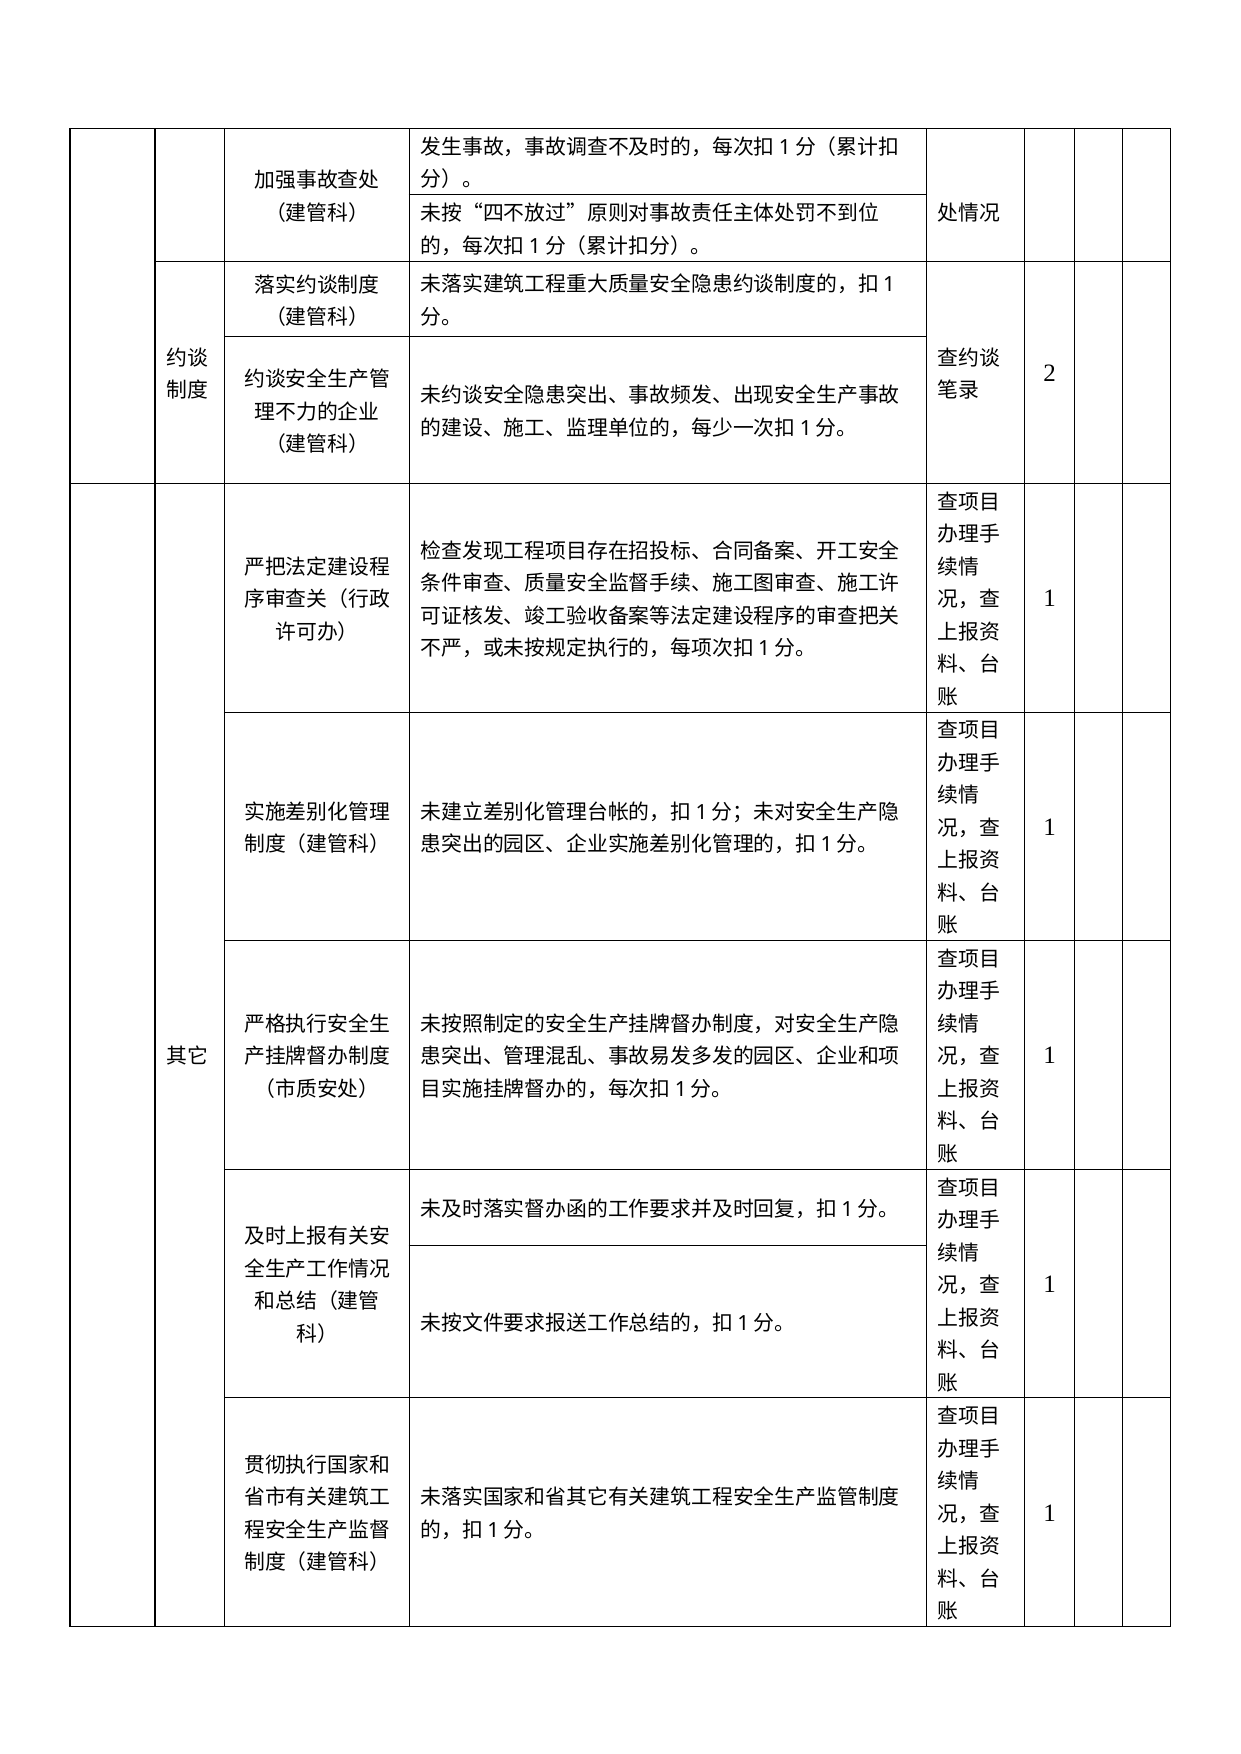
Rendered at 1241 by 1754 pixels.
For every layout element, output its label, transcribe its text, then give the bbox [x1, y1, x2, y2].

table_cell 查约谈笔录 [927, 262, 1024, 483]
table_cell 未及时落实督办函的工作要求并及时回复，扣1分。 [410, 1170, 926, 1245]
table_cell 2 [1025, 262, 1074, 483]
table_cell 1 [1025, 484, 1074, 712]
table_cell 未按文件要求报送工作总结的，扣1分。 [410, 1246, 926, 1397]
table_cell 未约谈安全隐患突出、事故频发、出现安全生产事故的建设、施工、监理单位的，每少一次扣1分。 [410, 337, 926, 483]
table_cell 未落实建筑工程重大质量安全隐患约谈制度的，扣1分。 [410, 262, 926, 336]
table_cell 未按照制定的安全生产挂牌督办制度，对安全生产隐患突出、管理混乱、事故易发多发的园区、企业和项目实施挂牌督办的，每次扣1分。 [410, 941, 926, 1169]
table_cell [1075, 713, 1122, 940]
table_cell 其它 [156, 484, 224, 1626]
table_cell 1 [1025, 1398, 1074, 1626]
table_cell 1 [1025, 941, 1074, 1169]
table_cell [1123, 941, 1170, 1169]
table_cell 1 [1025, 713, 1074, 940]
table_cell [1123, 1170, 1170, 1397]
table_cell 约谈制度 [156, 262, 224, 483]
table_cell 查项目办理手续情况，查上报资料、台账 [927, 484, 1024, 712]
table_cell 贯彻执行国家和省市有关建筑工程安全生产监督制度（建管科） [225, 1398, 409, 1626]
table_cell [1075, 1398, 1122, 1626]
table_cell 检查发现工程项目存在招投标、合同备案、开工安全条件审查、质量安全监督手续、施工图审查、施工许可证核发、竣工验收备案等法定建设程序的审查把关不严，或未按规定执行的，每项次扣1分。 [410, 484, 926, 712]
table_cell 发生事故，事故调查不及时的，每次扣1分（累计扣分）。 [410, 129, 926, 194]
table_cell 落实约谈制度（建管科） [225, 262, 409, 336]
table_cell 加强事故查处（建管科） [225, 129, 409, 261]
table_cell [1075, 484, 1122, 712]
table_cell [1123, 262, 1170, 483]
table_cell [1123, 1398, 1170, 1626]
table_cell 未建立差别化管理台帐的，扣1分；未对安全生产隐患突出的园区、企业实施差别化管理的，扣1分。 [410, 713, 926, 940]
table_cell 查项目办理手续情况，查上报资料、台账 [927, 1398, 1024, 1626]
table_cell 查项目办理手续情况，查上报资料、台账 [927, 713, 1024, 940]
table_cell 约谈安全生产管理不力的企业（建管科） [225, 337, 409, 483]
table_cell 实施差别化管理制度（建管科） [225, 713, 409, 940]
table_cell [1075, 1170, 1122, 1397]
table_cell [1075, 941, 1122, 1169]
table_cell [71, 484, 154, 1626]
table_cell 查项目办理手续情况，查上报资料、台账 [927, 941, 1024, 1169]
table_cell [1075, 262, 1122, 483]
table_cell 及时上报有关安全生产工作情况和总结（建管科） [225, 1170, 409, 1397]
table_cell 1 [1025, 1170, 1074, 1397]
table_cell 查项目办理手续情况，查上报资料、台账 [927, 1170, 1024, 1397]
table_cell [1123, 484, 1170, 712]
table_cell 严把法定建设程序审查关（行政许可办） [225, 484, 409, 712]
table_cell 未落实国家和省其它有关建筑工程安全生产监管制度的，扣1分。 [410, 1398, 926, 1626]
table_cell 未按“四不放过”原则对事故责任主体处罚不到位的，每次扣1分（累计扣分）。 [410, 195, 926, 261]
table_cell 严格执行安全生产挂牌督办制度 （市质安处） [225, 941, 409, 1169]
table_cell [1123, 713, 1170, 940]
